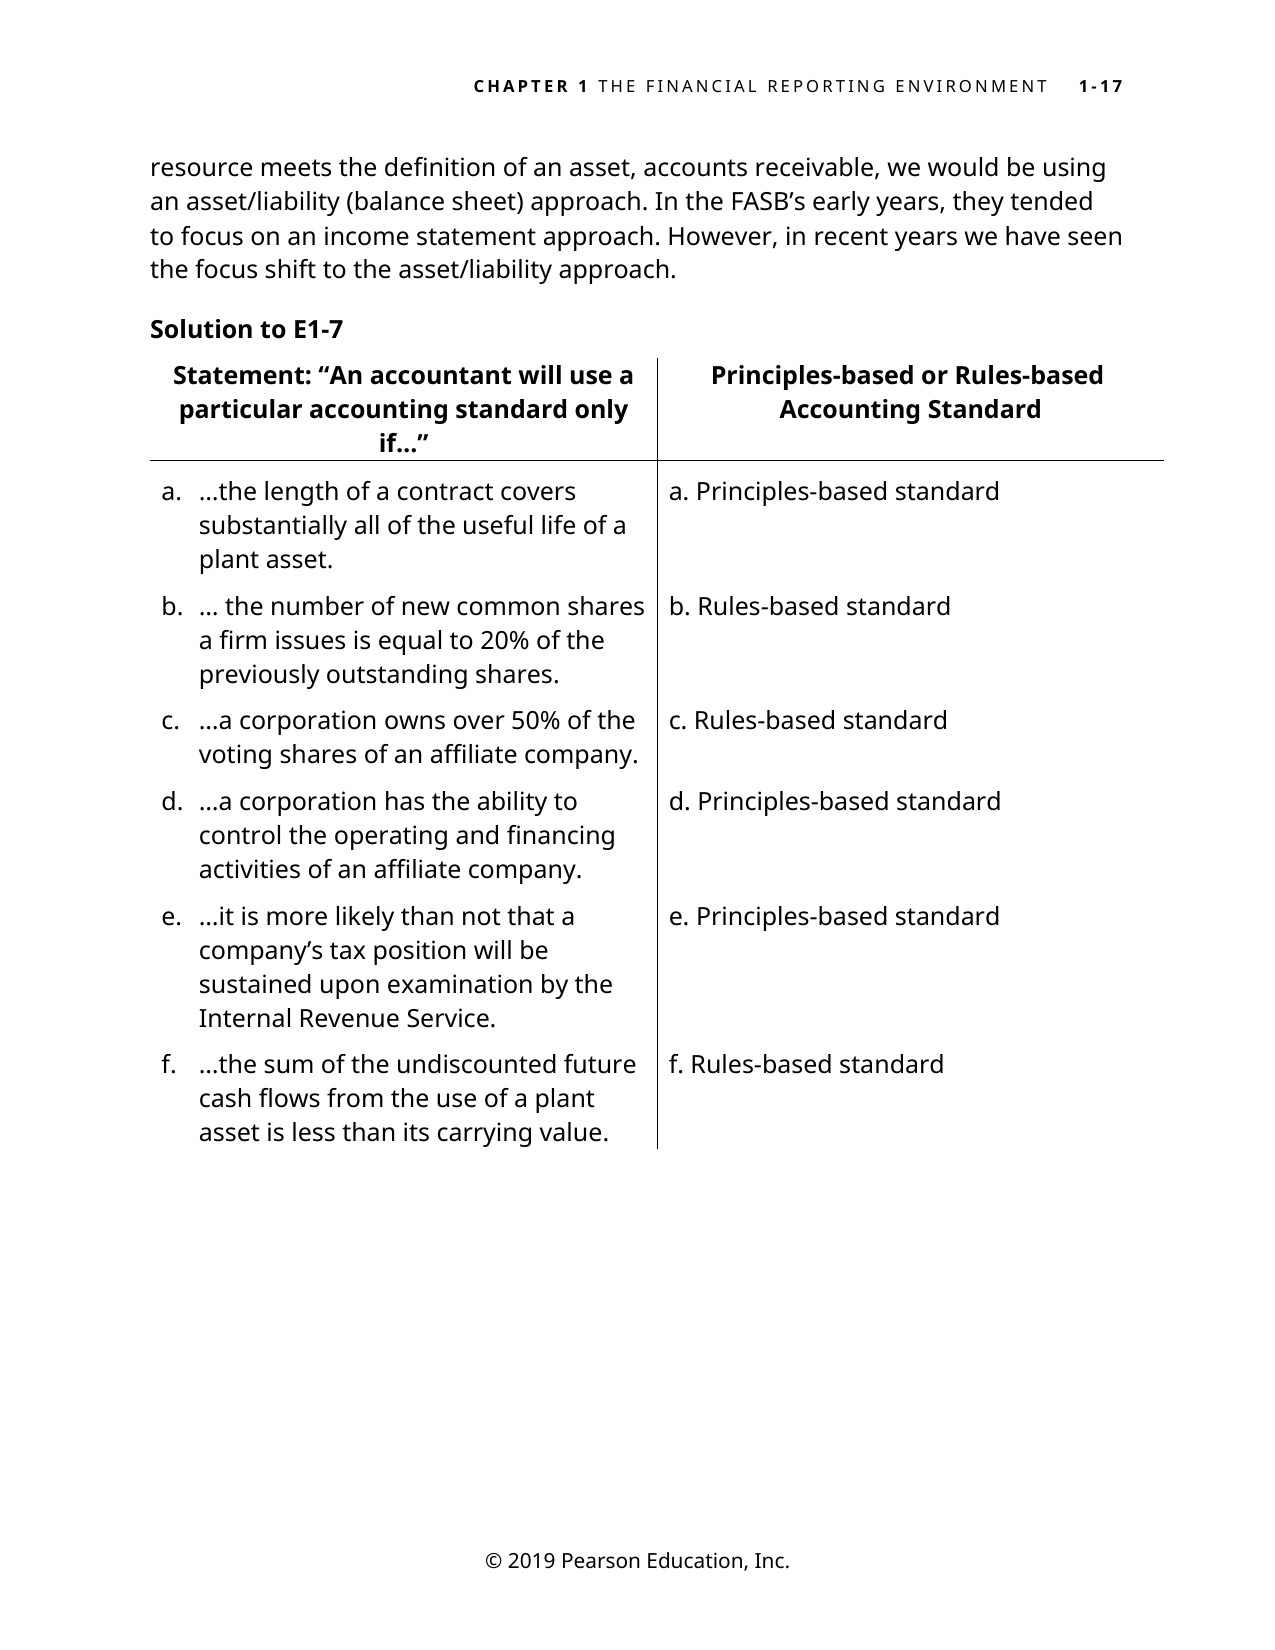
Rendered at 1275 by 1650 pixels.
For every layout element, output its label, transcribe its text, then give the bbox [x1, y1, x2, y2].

table_cell a. …the length of a contract covers substantially all of the useful life of a plant asset. [150, 461, 657, 576]
table_cell d. Principles-based standard [658, 771, 1164, 886]
table_cell f. …the sum of the undiscounted future cash flows from the use of a plant asset is less than its carrying value. [150, 1035, 657, 1149]
table_cell b. Rules-based standard [658, 576, 1164, 690]
table_cell f. Rules-based standard [658, 1035, 1164, 1149]
table_cell c. Rules-based standard [658, 690, 1164, 771]
table_cell e. Principles-based standard [658, 886, 1164, 1034]
table_cell a. Principles-based standard [658, 461, 1164, 576]
table_cell d. …a corporation has the ability to control the operating and financing activities of an affiliate company. [150, 771, 657, 886]
table_cell c. …a corporation owns over 50% of the voting shares of an affiliate company. [150, 690, 657, 771]
text Solution to E1-7 [150, 311, 1125, 345]
table_header Statement: “An accountant will use a particular accounting standard only if…” [150, 358, 657, 460]
table_header Principles-based or Rules-based Accounting Standard [658, 358, 1164, 460]
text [150, 150, 1125, 286]
table_cell b. … the number of new common shares a firm issues is equal to 20% of the previously outstanding shares. [150, 576, 657, 690]
table_cell e. …it is more likely than not that a company’s tax position will be sustained upon examination by the Internal Revenue Service. [150, 886, 657, 1034]
